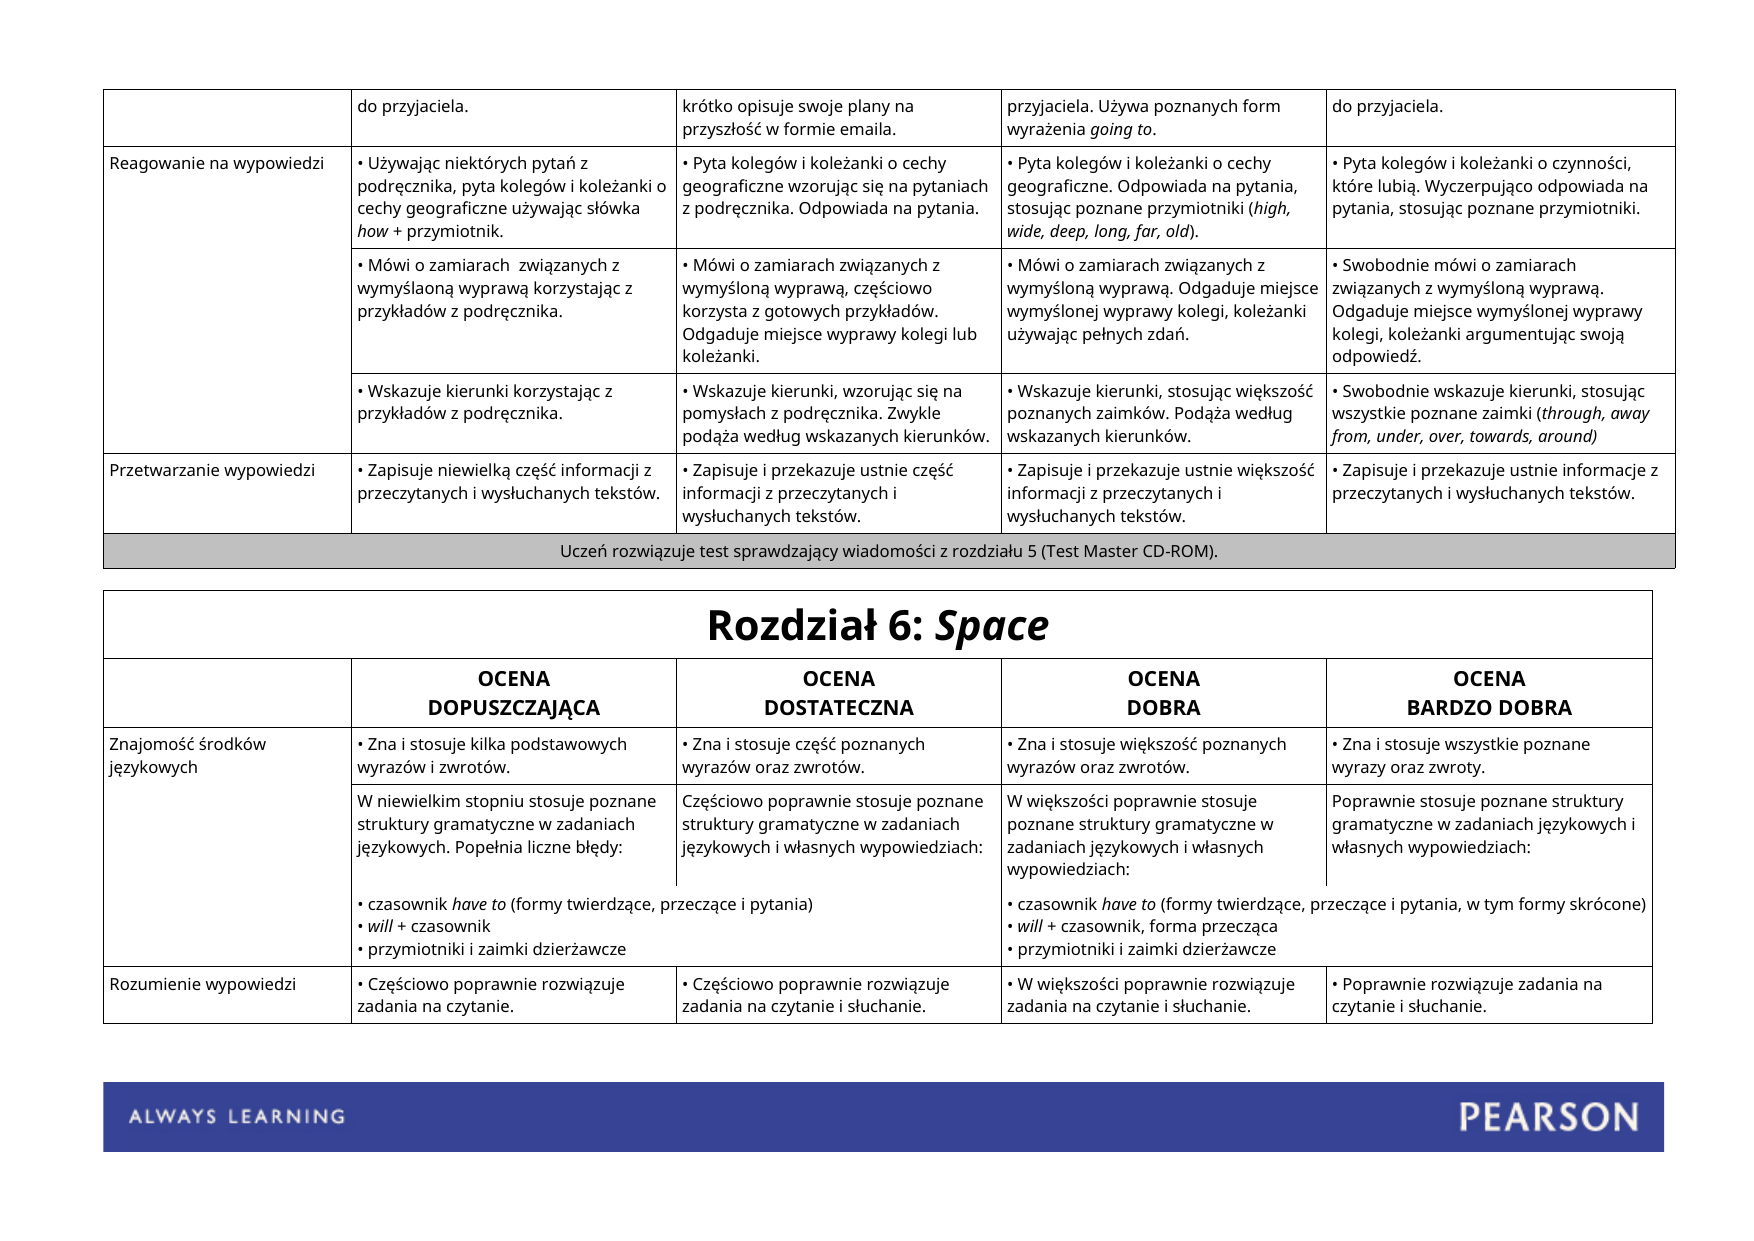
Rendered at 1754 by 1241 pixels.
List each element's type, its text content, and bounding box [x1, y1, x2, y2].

table_cell • Wskazuje kierunki korzystając z przykładów z podręcznika. [352, 374, 676, 453]
table_cell Przetwarzanie wypowiedzi [104, 454, 351, 533]
table_cell • Dość samodzielnie opisuje swoje plany na przyszłość w formie emaila do przyjaciela. Używa poznanych form wyrażenia going to. [1002, 90, 1326, 146]
table_cell • Używając niektórych pytań z podręcznika, pyta kolegów i koleżanki o cechy geograficzne używając słówka how + przymiotnik. [352, 147, 676, 248]
table_cell OCENA BARDZO DOBRA [1327, 659, 1652, 727]
table_cell • Pyta kolegów i koleżanki o cechy geograficzne wzorując się na pytaniach z podręcznika. Odpowiada na pytania. [677, 147, 1001, 248]
table_cell OCENA DOBRA [1002, 659, 1326, 727]
table_cell • W większości poprawnie rozwiązuje zadania na czytanie i słuchanie. [1002, 967, 1326, 1023]
table_cell OCENA DOPUSZCZAJĄCA [352, 659, 676, 727]
table_cell • Mówi o zamiarach związanych z wymyślaoną wyprawą korzystając z przykładów z podręcznika. [352, 249, 676, 373]
table_cell • Zna i stosuje część poznanych wyrazów oraz zwrotów. [677, 728, 1001, 784]
table_cell • Swobodnie mówi o zamiarach związanych z wymyśloną wyprawą. Odgaduje miejsce wymyślonej wyprawy kolegi, koleżanki argumentując swoją odpowiedź. [1327, 249, 1675, 373]
table_cell • Wskazuje kierunki, stosując większość poznanych zaimków. Podąża według wskazanych kierunków. [1002, 374, 1326, 453]
table_cell • Wzorując się na tekstach w podręczniku i odpowiedziach na pytania krótko opisuje swoje plany na przyszłość w formie emaila. [677, 90, 1001, 146]
table_cell • Częściowo poprawnie rozwiązuje zadania na czytanie. [352, 967, 676, 1023]
picture [103, 1082, 1665, 1152]
table_cell • Zapisuje i przekazuje ustnie większość informacji z przeczytanych i wysłuchanych tekstów. [1002, 454, 1326, 533]
table_cell W większości poprawnie stosuje poznane struktury gramatyczne w zadaniach językowych i własnych wypowiedziach: [1002, 785, 1326, 886]
table_cell • Pyta kolegów i koleżanki o cechy geograficzne. Odpowiada na pytania, stosując poznane przymiotniki (high, wide, deep, long, far, old). [1002, 147, 1326, 248]
table_cell OCENA DOSTATECZNA [677, 659, 1001, 727]
table_cell Częściowo poprawnie stosuje poznane struktury gramatyczne w zadaniach językowych i własnych wypowiedziach: [677, 785, 1001, 886]
table_cell • Mówi o zamiarach związanych z wymyśloną wyprawą. Odgaduje miejsce wymyślonej wyprawy kolegi, koleżanki używając pełnych zdań. [1002, 249, 1326, 373]
table_cell • czasownik have to (formy twierdzące, przeczące i pytania, w tym formy skrócone) • will + czasownik, forma przecząca • przymiotniki i zaimki dzierżawcze [1002, 886, 1652, 966]
table_cell • Zapisuje i przekazuje ustnie informacje z przeczytanych i wysłuchanych tekstów. [1327, 454, 1675, 533]
table_cell • Zapisuje i przekazuje ustnie część informacji z przeczytanych i wysłuchanych tekstów. [677, 454, 1001, 533]
table_cell Reagowanie na wypowiedzi [104, 147, 351, 453]
table_cell Uczeń rozwiązuje test sprawdzający wiadomości z rozdziału 5 (Test Master CD-ROM). [104, 534, 1675, 568]
table_cell Rozumienie wypowiedzi [104, 967, 351, 1023]
table_cell • Zna i stosuje większość poznanych wyrazów oraz zwrotów. [1002, 728, 1326, 784]
table_cell • czasownik have to (formy twierdzące, przeczące i pytania) • will + czasownik • przymiotniki i zaimki dzierżawcze [352, 886, 1001, 966]
table_cell • Poprawnie rozwiązuje zadania na czytanie i słuchanie. [1327, 967, 1652, 1023]
table_cell • Pyta kolegów i koleżanki o czynności, które lubią. Wyczerpująco odpowiada na pytania, stosując poznane przymiotniki. [1327, 147, 1675, 248]
table_cell W niewielkim stopniu stosuje poznane struktury gramatyczne w zadaniach językowych. Popełnia liczne błędy: [352, 785, 676, 886]
table_cell Znajomość środków językowych [104, 728, 351, 966]
table_cell Poprawnie stosuje poznane struktury gramatyczne w zadaniach językowych i własnych wypowiedziach: [1327, 785, 1652, 886]
table_cell • Mówi o zamiarach związanych z wymyśloną wyprawą, częściowo korzysta z gotowych przykładów. Odgaduje miejsce wyprawy kolegi lub koleżanki. [677, 249, 1001, 373]
table_cell • Samodzielnie i wyczerpująco opisuje swoje plany na przyszłość w formie emaila do przyjaciela. [1327, 90, 1675, 146]
table_cell • Zna i stosuje wszystkie poznane wyrazy oraz zwroty. [1327, 728, 1652, 784]
table_cell • Zna i stosuje kilka podstawowych wyrazów i zwrotów. [352, 728, 676, 784]
table_cell • Częściowo poprawnie rozwiązuje zadania na czytanie i słuchanie. [677, 967, 1001, 1023]
table_cell [104, 659, 351, 727]
table_cell • Wskazuje kierunki, wzorując się na pomysłach z podręcznika. Zwykle podąża według wskazanych kierunków. [677, 374, 1001, 453]
table_cell • Zapisuje niewielką część informacji z przeczytanych i wysłuchanych tekstów. [352, 454, 676, 533]
table_header Rozdział 6: Space [104, 591, 1652, 658]
table_cell • Układa kilka prostych zdań o swoich planach na przyszłość w formie emaila do przyjaciela. [352, 90, 676, 146]
table_cell • Swobodnie wskazuje kierunki, stosując wszystkie poznane zaimki (through, away from, under, over, towards, around) [1327, 374, 1675, 453]
